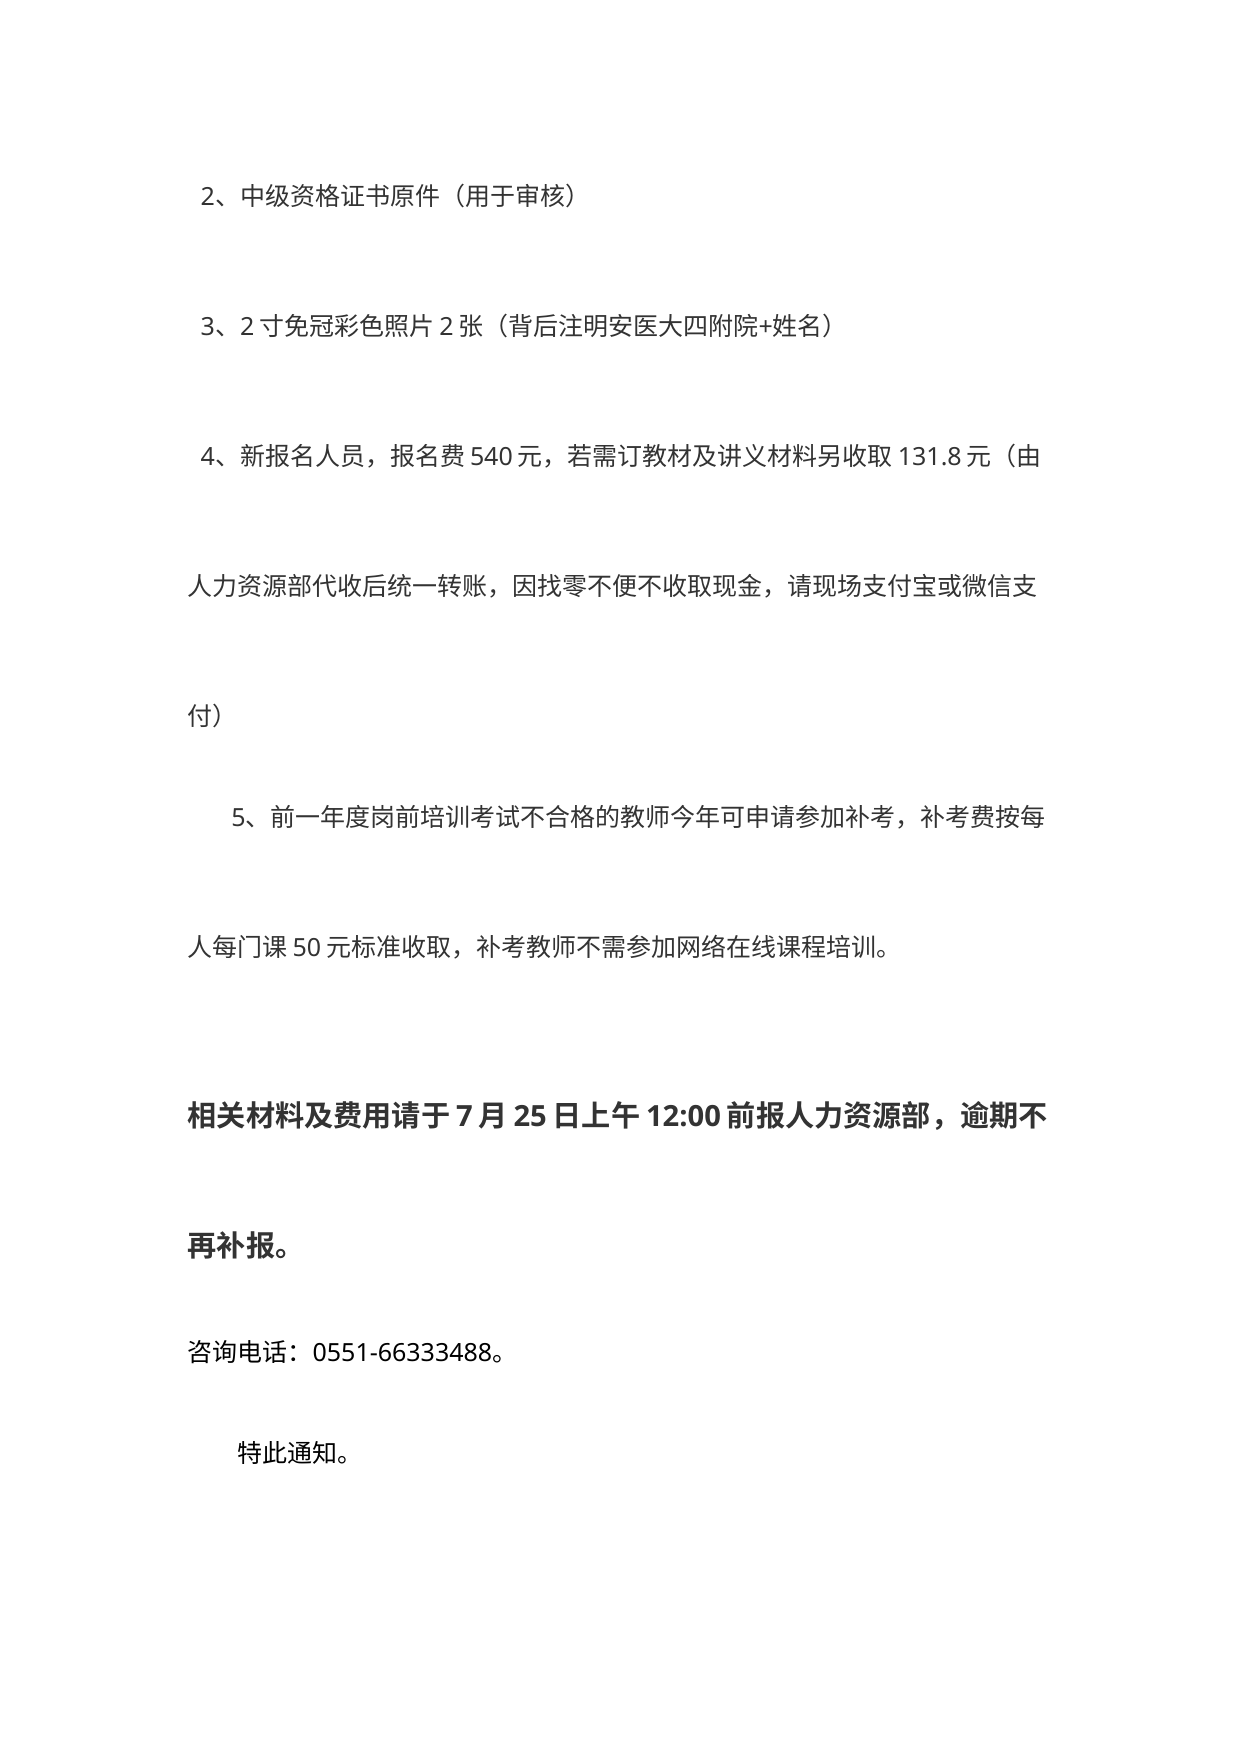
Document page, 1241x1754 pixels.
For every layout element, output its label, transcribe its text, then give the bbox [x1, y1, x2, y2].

list 前一年度岗前培训考试不合格的教师今年可申请参加补考，补考费按每人每门课50元标准收取，补考教师不需参加网络在线课程培训。 [187, 783, 1053, 978]
text 特此通知。 [187, 1419, 1053, 1484]
text 相关材料及费用请于7月25日上午12:00前报人力资源部，逾期不再补报。 [187, 1081, 1053, 1276]
text 咨询电话：0551-66333488。 [187, 1318, 1053, 1383]
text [187, 162, 1053, 747]
